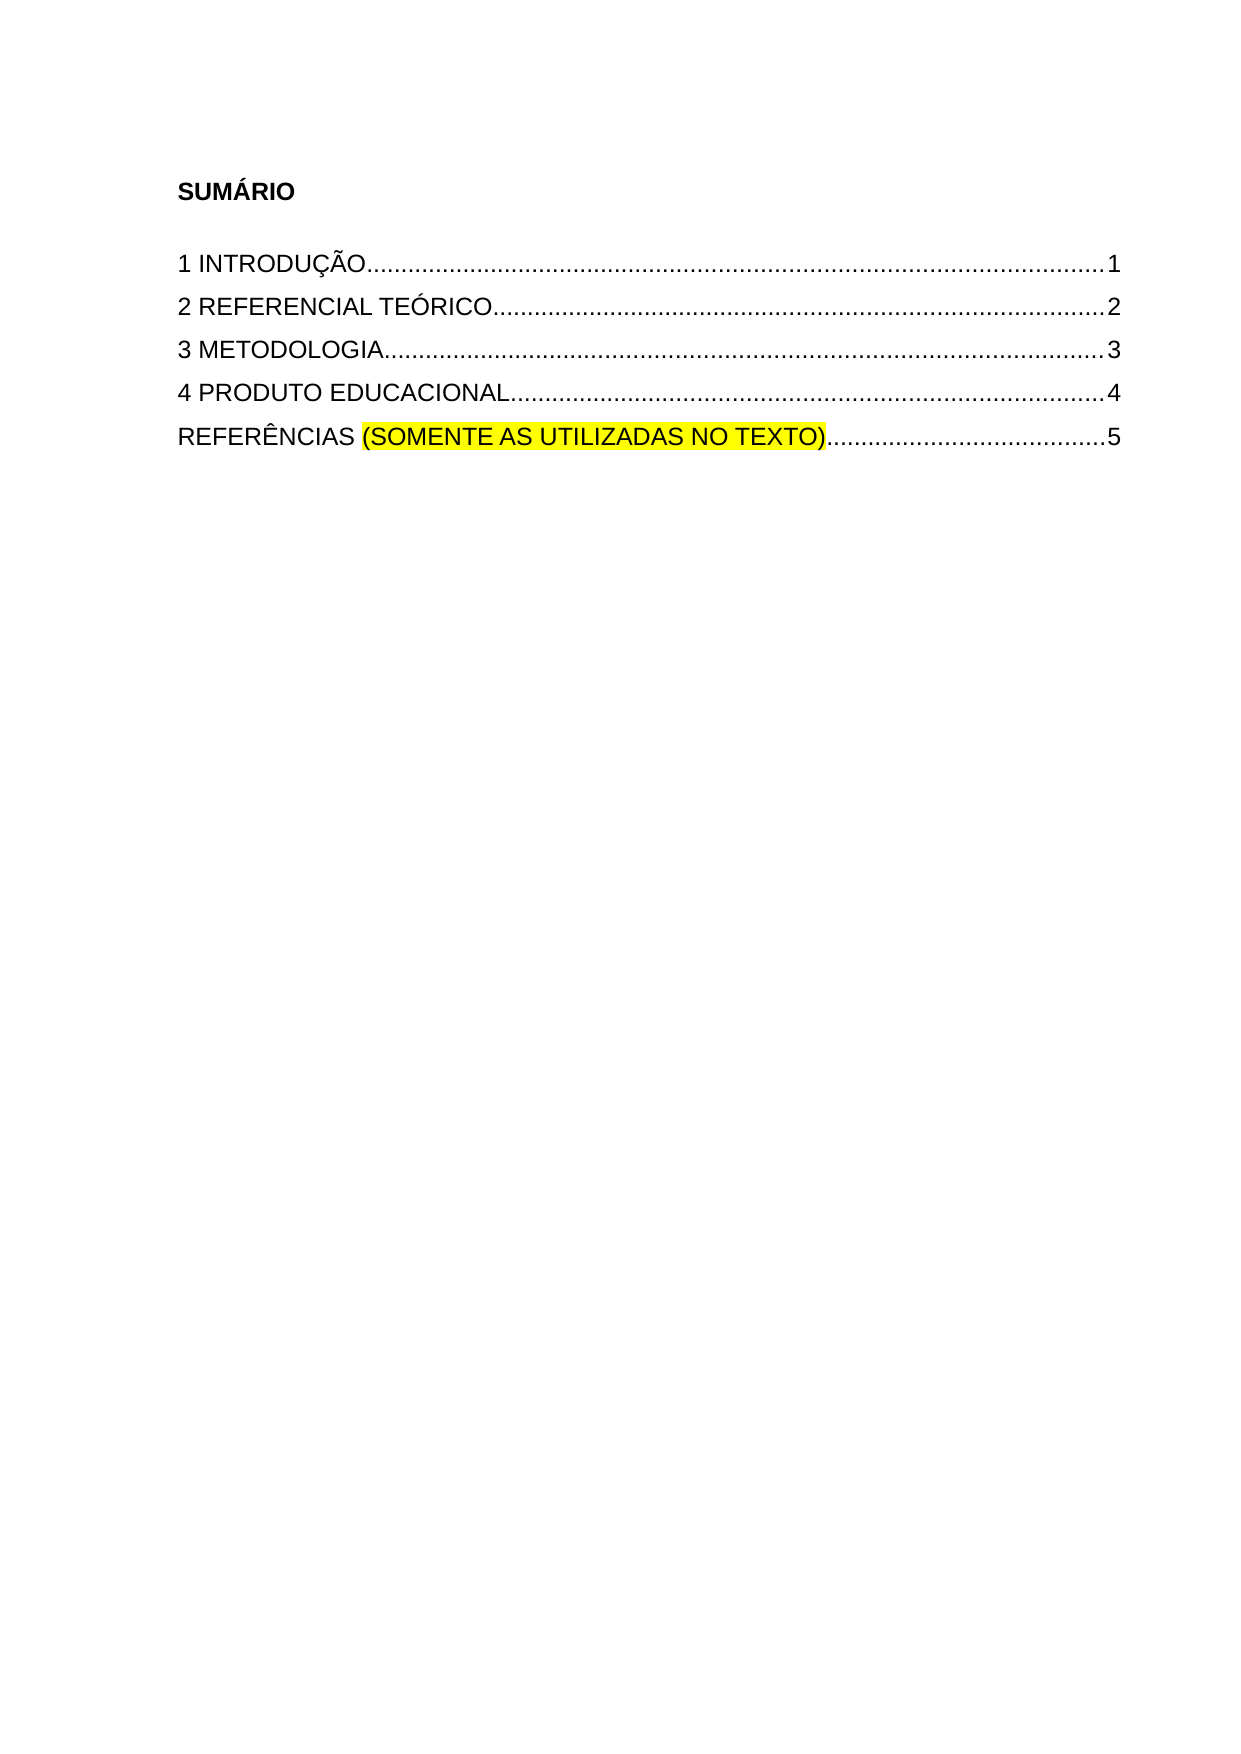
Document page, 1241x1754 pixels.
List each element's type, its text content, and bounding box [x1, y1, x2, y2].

text SUMÁRIO [177, 177, 1122, 206]
